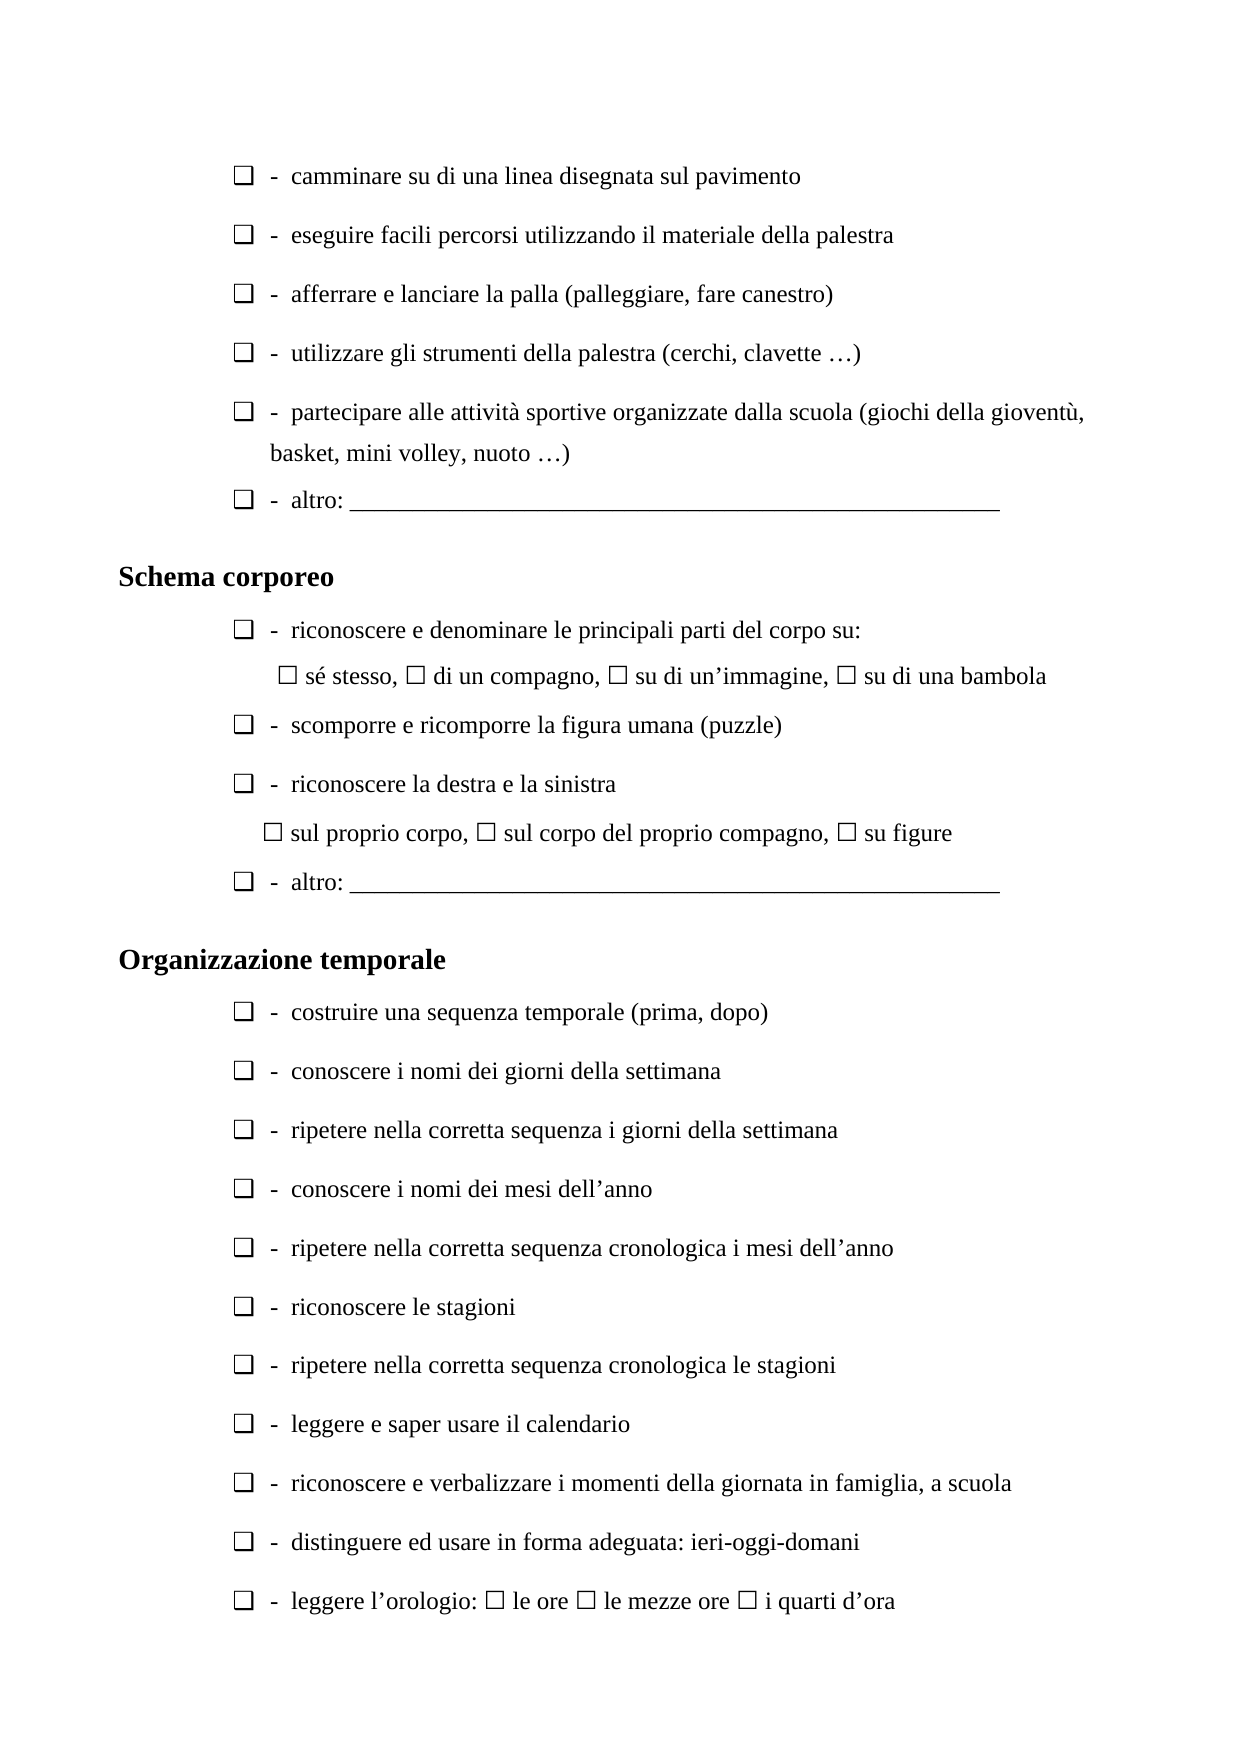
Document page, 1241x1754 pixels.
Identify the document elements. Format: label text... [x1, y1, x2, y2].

list - partecipare alle attività sportive organizzate dalla scuola (giochi della gioventù, basket, mini volley, nuoto …) [232, 383, 1122, 467]
list - altro: ____________________________________________________ [232, 854, 1122, 905]
list - altro: ____________________________________________________ [232, 471, 1122, 523]
list - scomporre e ricomporre la figura umana (puzzle) [232, 697, 1122, 748]
list - ripetere nella corretta sequenza cronologica le stagioni [232, 1337, 1122, 1388]
list - riconoscere e verbalizzare i momenti della giornata in famiglia, a scuola [232, 1454, 1122, 1506]
list - conoscere i nomi dei mesi dell’anno [232, 1160, 1122, 1211]
list - afferrare e lanciare la palla (palleggiare, fare canestro) [232, 265, 1122, 316]
list - utilizzare gli strumenti della palestra (cerchi, clavette …) [232, 324, 1122, 375]
list - ripetere nella corretta sequenza i giorni della settimana [232, 1101, 1122, 1153]
list - leggere l’orologio: ☐ le ore le mezze ore i quarti d’ora [232, 1572, 1122, 1623]
subtitle Schema corporeo [118, 559, 1122, 593]
text ☐ sul proprio corpo, ☐ sul corpo del proprio compagno, ☐ su figure [242, 814, 1122, 849]
list - distinguere ed usare in forma adeguata: ieri-oggi-domani [232, 1513, 1122, 1564]
list - ripetere nella corretta sequenza cronologica i mesi dell’anno [232, 1219, 1122, 1270]
list - riconoscere le stagioni [232, 1278, 1122, 1329]
list - costruire una sequenza temporale (prima, dopo) [232, 984, 1122, 1035]
list - riconoscere la destra e la sinistra [232, 756, 1122, 807]
list - riconoscere e denominare le principali parti del corpo su: ☐ sé stesso, ☐ di un compagno, ☐ su di un’immagine, ☐ su di una bambola [232, 601, 1122, 692]
list - camminare su di una linea disegnata sul pavimento [232, 147, 1122, 199]
list - eseguire facili percorsi utilizzando il materiale della palestra [232, 206, 1122, 258]
subtitle Organizzazione temporale [118, 942, 1122, 975]
list - conoscere i nomi dei giorni della settimana [232, 1042, 1122, 1094]
list - leggere e saper usare il calendario [232, 1396, 1122, 1447]
